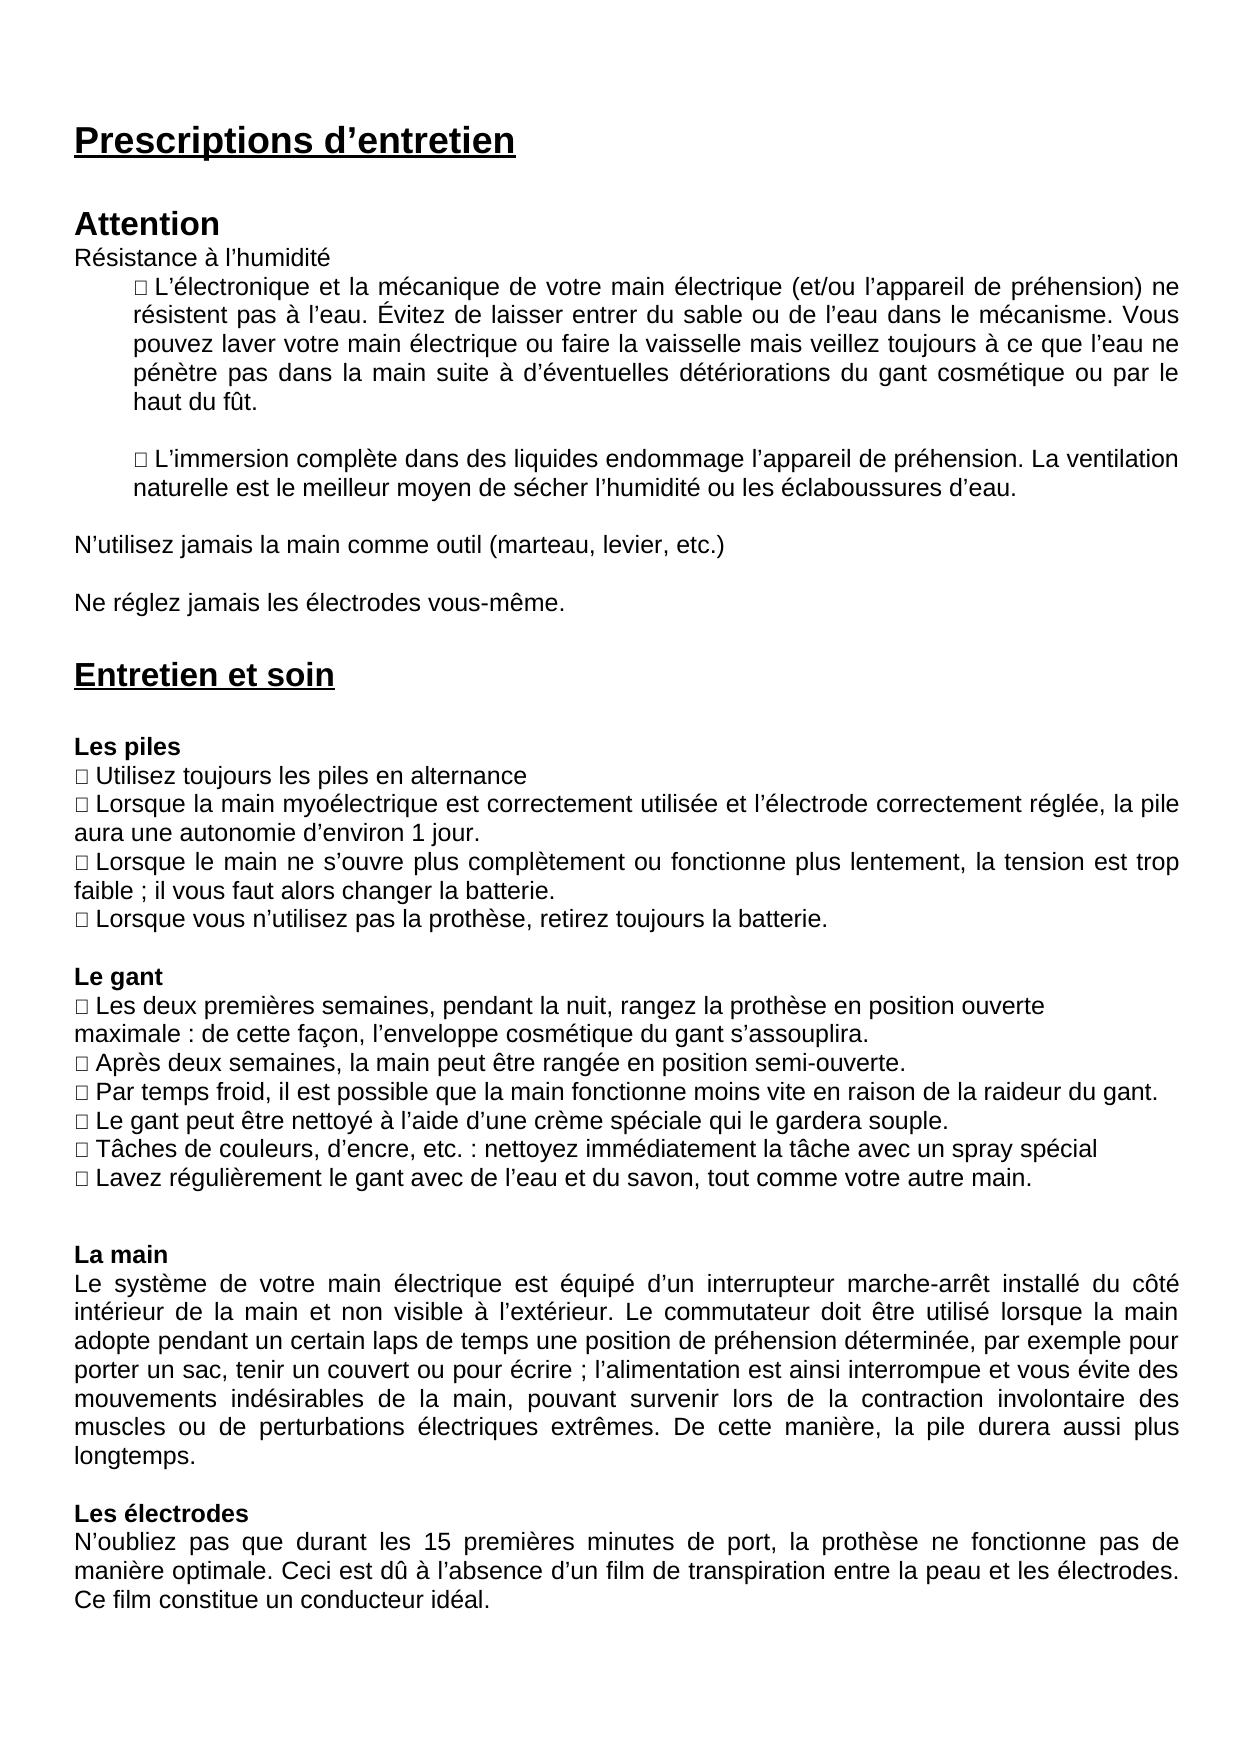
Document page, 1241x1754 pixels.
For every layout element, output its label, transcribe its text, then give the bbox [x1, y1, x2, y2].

text Les électrodes [74, 1498, 1181, 1527]
text  L’immersion complète dans des liquides endommage l’appareil de préhension. La ventilation naturelle est le meilleur moyen de sécher l’humidité ou les éclaboussures d’eau. [133, 444, 1181, 502]
text Résistance à l’humidité [74, 243, 1181, 272]
text  Par temps froid, il est possible que la main fonctionne moins vite en raison de la raideur du gant. [74, 1077, 1181, 1106]
text N’utilisez jamais la main comme outil (marteau, levier, etc.) [74, 530, 1181, 559]
text La main [74, 1240, 1181, 1268]
text Le gant [74, 962, 1181, 991]
text Attention [74, 204, 1181, 243]
text  Lorsque le main ne s’ouvre plus complètement ou fonctionne plus lentement, la tension est trop faible ; il vous faut alors changer la batterie. [74, 847, 1181, 904]
text  Les deux premières semaines, pendant la nuit, rangez la prothèse en position ouverte [74, 991, 1181, 1019]
text  L’électronique et la mécanique de votre main électrique (et/ou l’appareil de préhension) ne résistent pas à l’eau. Évitez de laisser entrer du sable ou de l’eau dans le mécanisme. Vous pouvez laver votre main électrique ou faire la vaisselle mais veillez toujours à ce que l’eau ne pénètre pas dans la main suite à d’éventuelles détériorations du gant cosmétique ou par le haut du fût. [133, 272, 1181, 415]
text Prescriptions d’entretien [74, 118, 1181, 161]
text  Lorsque la main myoélectrique est correctement utilisée et l’électrode correctement réglée, la pile aura une autonomie d’environ 1 jour. [74, 789, 1181, 847]
text N’oubliez pas que durant les 15 premières minutes de port, la prothèse ne fonctionne pas de manière optimale. Ceci est dû à l’absence d’un film de transpiration entre la peau et les électrodes. Ce film constitue un conducteur idéal. [74, 1527, 1181, 1613]
text  Après deux semaines, la main peut être rangée en position semi-ouverte. [74, 1048, 1181, 1077]
text  Lorsque vous n’utilisez pas la prothèse, retirez toujours la batterie. [74, 904, 1181, 933]
text Ne réglez jamais les électrodes vous-même. [74, 588, 1181, 617]
text  Lavez régulièrement le gant avec de l’eau et du savon, tout comme votre autre main. [74, 1163, 1181, 1192]
text  Utilisez toujours les piles en alternance [74, 761, 1181, 789]
text Le système de votre main électrique est équipé d’un interrupteur marche-arrêt installé du côté intérieur de la main et non visible à l’extérieur. Le commutateur doit être utilisé lorsque la main adopte pendant un certain laps de temps une position de préhension déterminée, par exemple pour porter un sac, tenir un couvert ou pour écrire ; l’alimentation est ainsi interrompue et vous évite des mouvements indésirables de la main, pouvant survenir lors de la contraction involontaire des muscles ou de perturbations électriques extrêmes. De cette manière, la pile durera aussi plus longtemps. [74, 1268, 1181, 1470]
text Entretien et soin [74, 655, 1181, 693]
text maximale : de cette façon, l’enveloppe cosmétique du gant s’assouplira. [74, 1019, 1181, 1048]
text  Le gant peut être nettoyé à l’aide d’une crème spéciale qui le gardera souple. [74, 1106, 1181, 1134]
text Les piles [74, 732, 1181, 761]
text  Tâches de couleurs, d’encre, etc. : nettoyez immédiatement la tâche avec un spray spécial [74, 1134, 1181, 1163]
